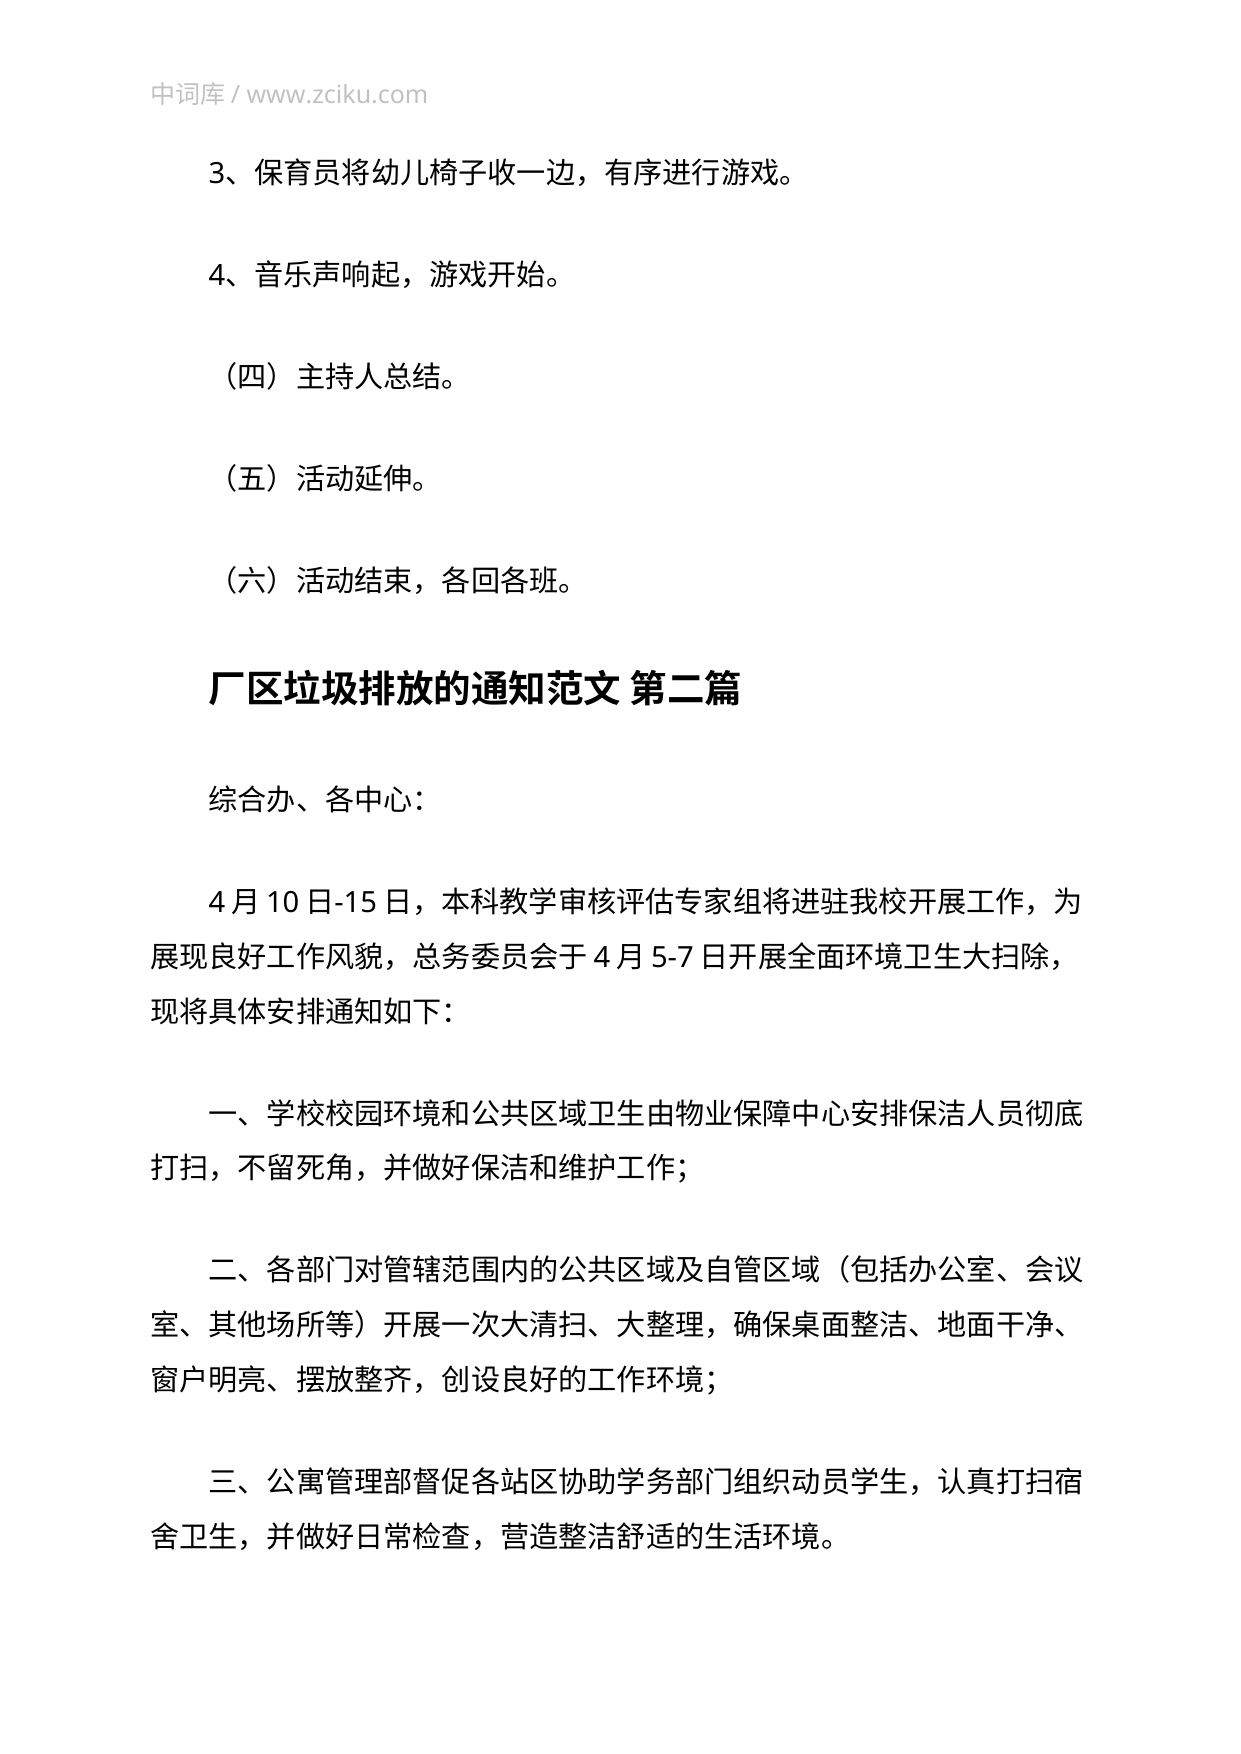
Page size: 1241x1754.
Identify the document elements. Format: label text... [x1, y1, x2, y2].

text （六）活动结束，各回各班。 [150, 557, 1090, 600]
text 一、学校校园环境和公共区域卫生由物业保障中心安排保洁人员彻底打扫，不留死角，并做好保洁和维护工作； [150, 1090, 1090, 1187]
text 4、音乐声响起，游戏开始。 [150, 252, 1090, 294]
text （四）主持人总结。 [150, 354, 1090, 396]
text 综合办、各中心： [150, 777, 1090, 819]
text 三、公寓管理部督促各站区协助学务部门组织动员学生，认真打扫宿舍卫生，并做好日常检查，营造整洁舒适的生活环境。 [150, 1458, 1090, 1556]
text 4月10日-15日，本科教学审核评估专家组将进驻我校开展工作，为展现良好工作风貌，总务委员会于4月5-7日开展全面环境卫生大扫除，现将具体安排通知如下： [150, 878, 1090, 1031]
text （五）活动延伸。 [150, 456, 1090, 498]
text 二、各部门对管辖范围内的公共区域及自管区域（包括办公室、会议室、其他场所等）开展一次大清扫、大整理，确保桌面整洁、地面干净、窗户明亮、摆放整齐，创设良好的工作环境； [150, 1247, 1090, 1399]
text 3、保育员将幼儿椅子收一边，有序进行游戏。 [150, 150, 1090, 192]
text 厂区垃圾排放的通知范文 第二篇 [150, 659, 1090, 713]
